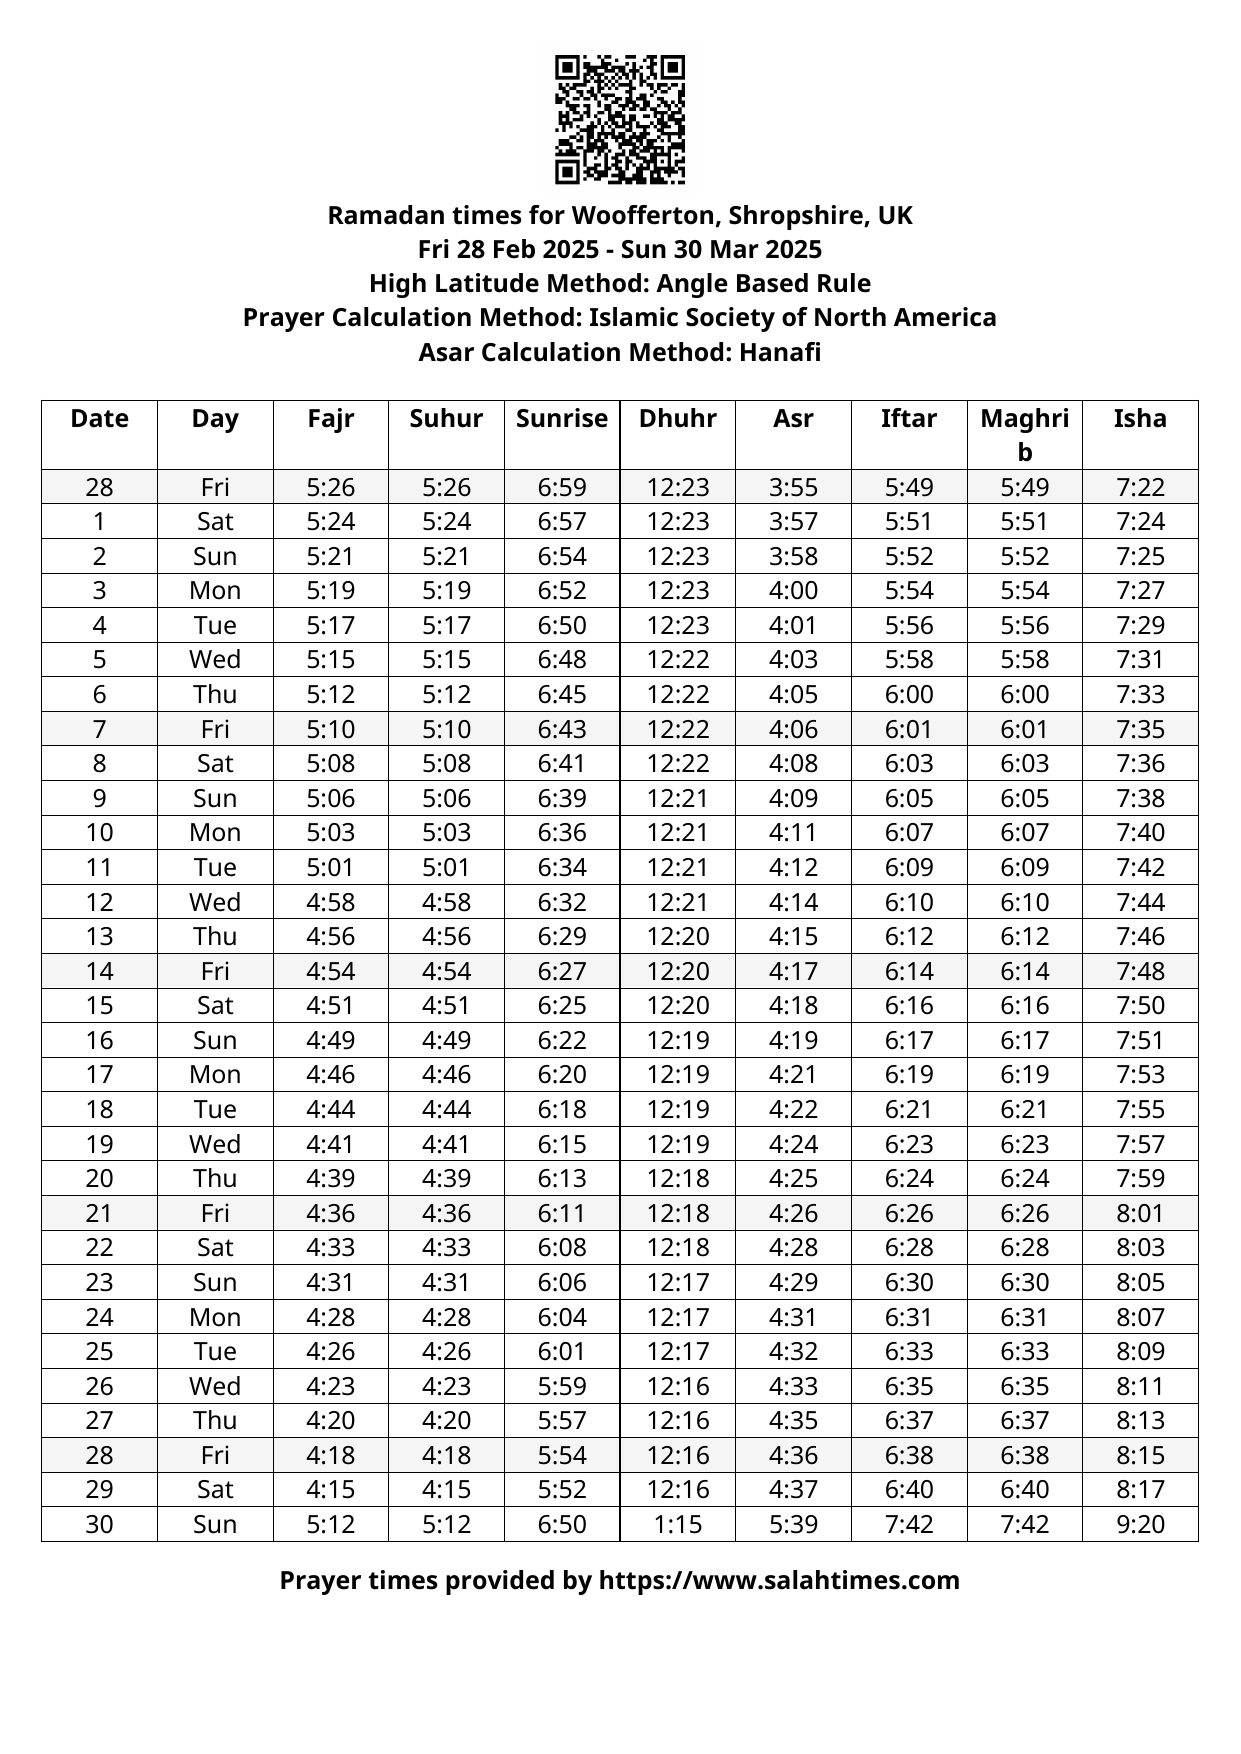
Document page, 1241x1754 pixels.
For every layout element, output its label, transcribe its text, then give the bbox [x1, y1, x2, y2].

table_cell 8:17 [1083, 1473, 1198, 1506]
table_cell 4:41 [274, 1127, 388, 1160]
table_cell 7:40 [1083, 816, 1198, 849]
table_cell 5:58 [968, 643, 1082, 676]
table_cell 6:11 [505, 1196, 619, 1229]
table_cell Wed [158, 885, 273, 918]
table_cell 6:16 [968, 989, 1082, 1022]
table_cell 6:45 [505, 677, 619, 711]
table_cell 6:29 [505, 919, 619, 953]
table_cell 6:31 [968, 1300, 1082, 1333]
table_cell 4:56 [389, 919, 504, 953]
table_cell 4:06 [736, 712, 851, 745]
table_cell 4:58 [274, 885, 388, 918]
table_cell 6:41 [505, 746, 619, 780]
text Prayer Calculation Method: Islamic Society of North America [42, 300, 1198, 334]
table_cell 6:03 [968, 746, 1082, 780]
table_cell 5:54 [852, 574, 967, 607]
table_cell 5:15 [274, 643, 388, 676]
table_cell 3:57 [736, 504, 851, 538]
table_cell 3 [42, 574, 157, 607]
table_cell 5 [42, 643, 157, 676]
table_cell 6 [42, 677, 157, 711]
table_cell Mon [158, 574, 273, 607]
table_cell 4:25 [736, 1161, 851, 1195]
table_cell 4:36 [274, 1196, 388, 1229]
table_cell 6:38 [968, 1438, 1082, 1472]
table_cell 6:01 [968, 712, 1082, 745]
table_header Dhuhr [621, 401, 735, 469]
table_cell 12:22 [621, 677, 735, 711]
table_cell 27 [42, 1404, 157, 1437]
table_cell 4:51 [389, 989, 504, 1022]
table_cell 6:15 [505, 1127, 619, 1160]
table_cell 4:19 [736, 1023, 851, 1057]
table_cell 7:29 [1083, 608, 1198, 642]
table_cell 6:36 [505, 816, 619, 849]
table_cell 6:24 [852, 1161, 967, 1195]
table_cell 6:22 [505, 1023, 619, 1057]
table_cell 3:55 [736, 470, 851, 503]
table_cell 19 [42, 1127, 157, 1160]
table_cell 4:54 [274, 954, 388, 987]
table_header Asr [736, 401, 851, 469]
table_cell 4:44 [274, 1092, 388, 1126]
table_cell 5:49 [852, 470, 967, 503]
table_cell 9:20 [1083, 1507, 1198, 1541]
table_cell 6:50 [505, 1507, 619, 1541]
table_cell 5:56 [852, 608, 967, 642]
table_cell 4:46 [389, 1058, 504, 1091]
table_cell 6:31 [852, 1300, 967, 1333]
table_cell 5:19 [274, 574, 388, 607]
table_cell 7:42 [968, 1507, 1082, 1541]
table_cell Thu [158, 919, 273, 953]
table_cell 4:11 [736, 816, 851, 849]
text Fri 28 Feb 2025 - Sun 30 Mar 2025 [42, 232, 1198, 266]
table_cell 5:54 [505, 1438, 619, 1472]
table_cell 6:54 [505, 539, 619, 572]
table_cell 4:41 [389, 1127, 504, 1160]
table_cell 16 [42, 1023, 157, 1057]
table_cell 6:24 [968, 1161, 1082, 1195]
table_cell 7:24 [1083, 504, 1198, 538]
table_cell 4:28 [736, 1231, 851, 1264]
table_cell 25 [42, 1334, 157, 1368]
table_cell 8:05 [1083, 1265, 1198, 1299]
table_cell 4:26 [736, 1196, 851, 1229]
table_cell 6:10 [852, 885, 967, 918]
table_cell Mon [158, 1058, 273, 1091]
table_cell 12:22 [621, 712, 735, 745]
table_cell 6:12 [852, 919, 967, 953]
table_cell 8 [42, 746, 157, 780]
table_cell 6:17 [968, 1023, 1082, 1057]
table_cell 12:16 [621, 1404, 735, 1437]
table_cell 20 [42, 1161, 157, 1195]
table_cell 6:26 [852, 1196, 967, 1229]
table_cell 12:23 [621, 504, 735, 538]
table_cell 8:03 [1083, 1231, 1198, 1264]
table_cell 4:17 [736, 954, 851, 987]
table_cell 6:37 [968, 1404, 1082, 1437]
table_cell 7:59 [1083, 1161, 1198, 1195]
table_cell Mon [158, 1300, 273, 1333]
table_cell 4:20 [274, 1404, 388, 1437]
table_header Sunrise [505, 401, 619, 469]
table_cell 6:26 [968, 1196, 1082, 1229]
table_cell 4:39 [274, 1161, 388, 1195]
table_cell 6:57 [505, 504, 619, 538]
table_cell 4:37 [736, 1473, 851, 1506]
table_cell 6:06 [505, 1265, 619, 1299]
table_cell 4:33 [274, 1231, 388, 1264]
table_cell 6:33 [968, 1334, 1082, 1368]
table_cell 5:01 [389, 850, 504, 884]
table_cell Sun [158, 1023, 273, 1057]
table_cell 12:19 [621, 1058, 735, 1091]
table_cell 4:14 [736, 885, 851, 918]
table_cell Wed [158, 1127, 273, 1160]
table_cell 4:39 [389, 1161, 504, 1195]
table_cell 5:12 [389, 1507, 504, 1541]
table_cell Sun [158, 539, 273, 572]
table_cell 4:31 [274, 1265, 388, 1299]
table_cell 12:21 [621, 885, 735, 918]
table_cell 4:28 [389, 1300, 504, 1333]
table_cell 6:38 [852, 1438, 967, 1472]
table_cell 21 [42, 1196, 157, 1229]
table_cell 1:15 [621, 1507, 735, 1541]
table_cell 5:24 [274, 504, 388, 538]
table_cell 6:16 [852, 989, 967, 1022]
table_cell 4:23 [274, 1369, 388, 1402]
table_cell Fri [158, 1438, 273, 1472]
table_cell 4:15 [389, 1473, 504, 1506]
table_cell 14 [42, 954, 157, 987]
table_cell Sun [158, 781, 273, 814]
table_cell 7:42 [852, 1507, 967, 1541]
table_cell 6:23 [968, 1127, 1082, 1160]
table_cell 5:26 [274, 470, 388, 503]
table_cell 4:36 [389, 1196, 504, 1229]
table_cell 5:51 [852, 504, 967, 538]
table_cell 6:04 [505, 1300, 619, 1333]
table_cell 6:17 [852, 1023, 967, 1057]
table_cell 4:18 [736, 989, 851, 1022]
table_cell Fri [158, 712, 273, 745]
table_cell 4:33 [736, 1369, 851, 1402]
table_cell 5:56 [968, 608, 1082, 642]
table_cell 5:26 [389, 470, 504, 503]
table_cell 5:15 [389, 643, 504, 676]
table_cell 4:28 [274, 1300, 388, 1333]
table_cell 6:01 [852, 712, 967, 745]
table_cell 7:31 [1083, 643, 1198, 676]
table_cell 7:33 [1083, 677, 1198, 711]
table_cell 6:07 [852, 816, 967, 849]
table_cell 7:36 [1083, 746, 1198, 780]
table_cell Fri [158, 954, 273, 987]
table_cell 5:06 [274, 781, 388, 814]
table_cell 7:53 [1083, 1058, 1198, 1091]
table_cell 7:50 [1083, 989, 1198, 1022]
table_cell 4:12 [736, 850, 851, 884]
table_cell 12:21 [621, 850, 735, 884]
table_cell Wed [158, 643, 273, 676]
table_cell 4:46 [274, 1058, 388, 1091]
table_cell 28 [42, 1438, 157, 1472]
table_cell Tue [158, 850, 273, 884]
table_cell 6:20 [505, 1058, 619, 1091]
table_cell Fri [158, 470, 273, 503]
table_cell 4:31 [389, 1265, 504, 1299]
table_cell 1 [42, 504, 157, 538]
table_cell 4:20 [389, 1404, 504, 1437]
table_cell 5:52 [505, 1473, 619, 1506]
table_cell 12:23 [621, 470, 735, 503]
table_cell 6:28 [968, 1231, 1082, 1264]
table_cell Thu [158, 1404, 273, 1437]
picture [542, 41, 699, 198]
table_cell 7 [42, 712, 157, 745]
table_cell 5:54 [968, 574, 1082, 607]
table_header Isha [1083, 401, 1198, 469]
table_cell 6:35 [852, 1369, 967, 1402]
table_cell 6:35 [968, 1369, 1082, 1402]
table_cell 6:50 [505, 608, 619, 642]
table_cell 12:20 [621, 989, 735, 1022]
table_cell 5:12 [389, 677, 504, 711]
table_cell 7:48 [1083, 954, 1198, 987]
table_cell 6:07 [968, 816, 1082, 849]
table_cell 6:34 [505, 850, 619, 884]
table_cell 12:16 [621, 1438, 735, 1472]
table_cell 7:42 [1083, 850, 1198, 884]
table_cell 7:35 [1083, 712, 1198, 745]
table_cell 5:52 [968, 539, 1082, 572]
table_cell 4:22 [736, 1092, 851, 1126]
table_cell 4:15 [274, 1473, 388, 1506]
table_cell 5:12 [274, 1507, 388, 1541]
table_cell 17 [42, 1058, 157, 1091]
table_cell 12:23 [621, 539, 735, 572]
table_cell 6:37 [852, 1404, 967, 1437]
table_cell Tue [158, 608, 273, 642]
table_cell 3:58 [736, 539, 851, 572]
table_cell 6:13 [505, 1161, 619, 1195]
table_cell 4:08 [736, 746, 851, 780]
table_cell 8:11 [1083, 1369, 1198, 1402]
table_cell 5:21 [389, 539, 504, 572]
table_cell 6:03 [852, 746, 967, 780]
table_cell 5:08 [389, 746, 504, 780]
table_cell 6:05 [968, 781, 1082, 814]
table_cell 2 [42, 539, 157, 572]
table_cell 5:24 [389, 504, 504, 538]
table_cell 4:35 [736, 1404, 851, 1437]
table_cell 5:51 [968, 504, 1082, 538]
table_cell 4 [42, 608, 157, 642]
table_cell 28 [42, 470, 157, 503]
table_cell 7:46 [1083, 919, 1198, 953]
table_cell Sat [158, 1473, 273, 1506]
text Asar Calculation Method: Hanafi [42, 334, 1198, 368]
table_cell 7:51 [1083, 1023, 1198, 1057]
table_cell 5:57 [505, 1404, 619, 1437]
table_cell 4:24 [736, 1127, 851, 1160]
table_cell 8:13 [1083, 1404, 1198, 1437]
table_cell 6:01 [505, 1334, 619, 1368]
table_cell 26 [42, 1369, 157, 1402]
text High Latitude Method: Angle Based Rule [42, 266, 1198, 300]
table_cell 4:29 [736, 1265, 851, 1299]
table_header Fajr [274, 401, 388, 469]
table_cell 12:23 [621, 574, 735, 607]
table_cell 5:12 [274, 677, 388, 711]
table_cell 6:19 [968, 1058, 1082, 1091]
table_cell 7:44 [1083, 885, 1198, 918]
table_cell 6:59 [505, 470, 619, 503]
table_cell 12:18 [621, 1231, 735, 1264]
table_cell 4:32 [736, 1334, 851, 1368]
table_cell 4:33 [389, 1231, 504, 1264]
table_cell 12:16 [621, 1369, 735, 1402]
table_cell 7:38 [1083, 781, 1198, 814]
table_cell 4:44 [389, 1092, 504, 1126]
table_cell 4:18 [389, 1438, 504, 1472]
table_cell 4:26 [274, 1334, 388, 1368]
table_cell 12:22 [621, 643, 735, 676]
table_cell Sun [158, 1507, 273, 1541]
table_cell 12:19 [621, 1127, 735, 1160]
table_cell 5:03 [274, 816, 388, 849]
table_cell 5:58 [852, 643, 967, 676]
table_cell 6:00 [852, 677, 967, 711]
table_cell 4:18 [274, 1438, 388, 1472]
table_cell 5:17 [274, 608, 388, 642]
table_cell 5:06 [389, 781, 504, 814]
table_cell 12:19 [621, 1023, 735, 1057]
table_cell 6:40 [852, 1473, 967, 1506]
table_cell 6:28 [852, 1231, 967, 1264]
table_cell 4:56 [274, 919, 388, 953]
table_cell 12:19 [621, 1092, 735, 1126]
table_cell 12:18 [621, 1161, 735, 1195]
table_cell 30 [42, 1507, 157, 1541]
table_cell 6:21 [852, 1092, 967, 1126]
table_cell 4:51 [274, 989, 388, 1022]
table_cell 6:05 [852, 781, 967, 814]
table_cell 12:18 [621, 1196, 735, 1229]
table_cell 4:31 [736, 1300, 851, 1333]
table_cell 8:09 [1083, 1334, 1198, 1368]
table_cell 10 [42, 816, 157, 849]
table_cell 12:21 [621, 816, 735, 849]
table_cell 22 [42, 1231, 157, 1264]
table_cell 12:21 [621, 781, 735, 814]
table_cell 7:55 [1083, 1092, 1198, 1126]
table_cell 6:12 [968, 919, 1082, 953]
table_cell 6:40 [968, 1473, 1082, 1506]
table_cell 4:23 [389, 1369, 504, 1402]
table_cell 12:20 [621, 954, 735, 987]
table_cell 18 [42, 1092, 157, 1126]
table_cell 6:52 [505, 574, 619, 607]
table_cell Sun [158, 1265, 273, 1299]
table_cell 5:52 [852, 539, 967, 572]
table_cell 12:20 [621, 919, 735, 953]
table_cell 6:14 [968, 954, 1082, 987]
table_cell 5:10 [389, 712, 504, 745]
table_cell 4:09 [736, 781, 851, 814]
table_cell Sat [158, 746, 273, 780]
table_cell 12:22 [621, 746, 735, 780]
table_cell 5:10 [274, 712, 388, 745]
table_cell 6:14 [852, 954, 967, 987]
table_cell 4:03 [736, 643, 851, 676]
table_cell 12:17 [621, 1265, 735, 1299]
table_cell Tue [158, 1092, 273, 1126]
table_cell 6:00 [968, 677, 1082, 711]
text Prayer times provided by https://www.salahtimes.com [42, 1563, 1198, 1597]
table_cell 12:17 [621, 1334, 735, 1368]
table_cell 6:09 [852, 850, 967, 884]
table_cell 6:08 [505, 1231, 619, 1264]
table_cell 6:27 [505, 954, 619, 987]
table_cell 7:22 [1083, 470, 1198, 503]
table_cell 4:21 [736, 1058, 851, 1091]
table_cell 5:17 [389, 608, 504, 642]
table_cell 5:39 [736, 1507, 851, 1541]
table_cell 5:08 [274, 746, 388, 780]
table_cell 6:18 [505, 1092, 619, 1126]
table_cell 5:03 [389, 816, 504, 849]
table_cell 9 [42, 781, 157, 814]
table_cell 8:15 [1083, 1438, 1198, 1472]
table_cell 6:30 [852, 1265, 967, 1299]
table_cell 5:21 [274, 539, 388, 572]
table_cell Tue [158, 1334, 273, 1368]
table_cell 5:01 [274, 850, 388, 884]
table_cell 12:17 [621, 1300, 735, 1333]
table_cell 7:57 [1083, 1127, 1198, 1160]
table_cell 4:15 [736, 919, 851, 953]
table_cell 5:59 [505, 1369, 619, 1402]
table_cell 4:54 [389, 954, 504, 987]
table_cell 7:27 [1083, 574, 1198, 607]
table_header Day [158, 401, 273, 469]
table_cell 7:25 [1083, 539, 1198, 572]
table_cell Thu [158, 677, 273, 711]
table_cell Wed [158, 1369, 273, 1402]
table_cell 24 [42, 1300, 157, 1333]
table_cell 6:09 [968, 850, 1082, 884]
table_cell 6:33 [852, 1334, 967, 1368]
table_cell 8:01 [1083, 1196, 1198, 1229]
table_cell 4:01 [736, 608, 851, 642]
table_cell 6:19 [852, 1058, 967, 1091]
table_cell 4:00 [736, 574, 851, 607]
table_cell 6:30 [968, 1265, 1082, 1299]
table_header Suhur [389, 401, 504, 469]
table_cell 6:25 [505, 989, 619, 1022]
table_cell 5:49 [968, 470, 1082, 503]
table_cell 6:23 [852, 1127, 967, 1160]
text Ramadan times for Woofferton, Shropshire, UK [42, 198, 1198, 232]
table_cell 12:23 [621, 608, 735, 642]
table_cell 4:26 [389, 1334, 504, 1368]
table_cell 6:21 [968, 1092, 1082, 1126]
table_cell Sat [158, 504, 273, 538]
table_header Maghrib [968, 401, 1082, 469]
table_cell 13 [42, 919, 157, 953]
table_cell 5:19 [389, 574, 504, 607]
table_cell 6:10 [968, 885, 1082, 918]
table_cell Thu [158, 1161, 273, 1195]
table_cell 23 [42, 1265, 157, 1299]
table_cell 15 [42, 989, 157, 1022]
table_cell 6:48 [505, 643, 619, 676]
table_header Date [42, 401, 157, 469]
table_cell 4:05 [736, 677, 851, 711]
table_cell Sat [158, 989, 273, 1022]
table_header Iftar [852, 401, 967, 469]
table_cell 29 [42, 1473, 157, 1506]
table_cell 4:58 [389, 885, 504, 918]
table_cell Sat [158, 1231, 273, 1264]
table_cell 4:36 [736, 1438, 851, 1472]
table_cell 4:49 [274, 1023, 388, 1057]
table_cell 8:07 [1083, 1300, 1198, 1333]
table_cell 11 [42, 850, 157, 884]
table_cell 6:32 [505, 885, 619, 918]
table_cell Mon [158, 816, 273, 849]
table_cell 6:39 [505, 781, 619, 814]
table_cell Fri [158, 1196, 273, 1229]
table_cell 12:16 [621, 1473, 735, 1506]
table_cell 6:43 [505, 712, 619, 745]
table_cell 4:49 [389, 1023, 504, 1057]
table_cell 12 [42, 885, 157, 918]
